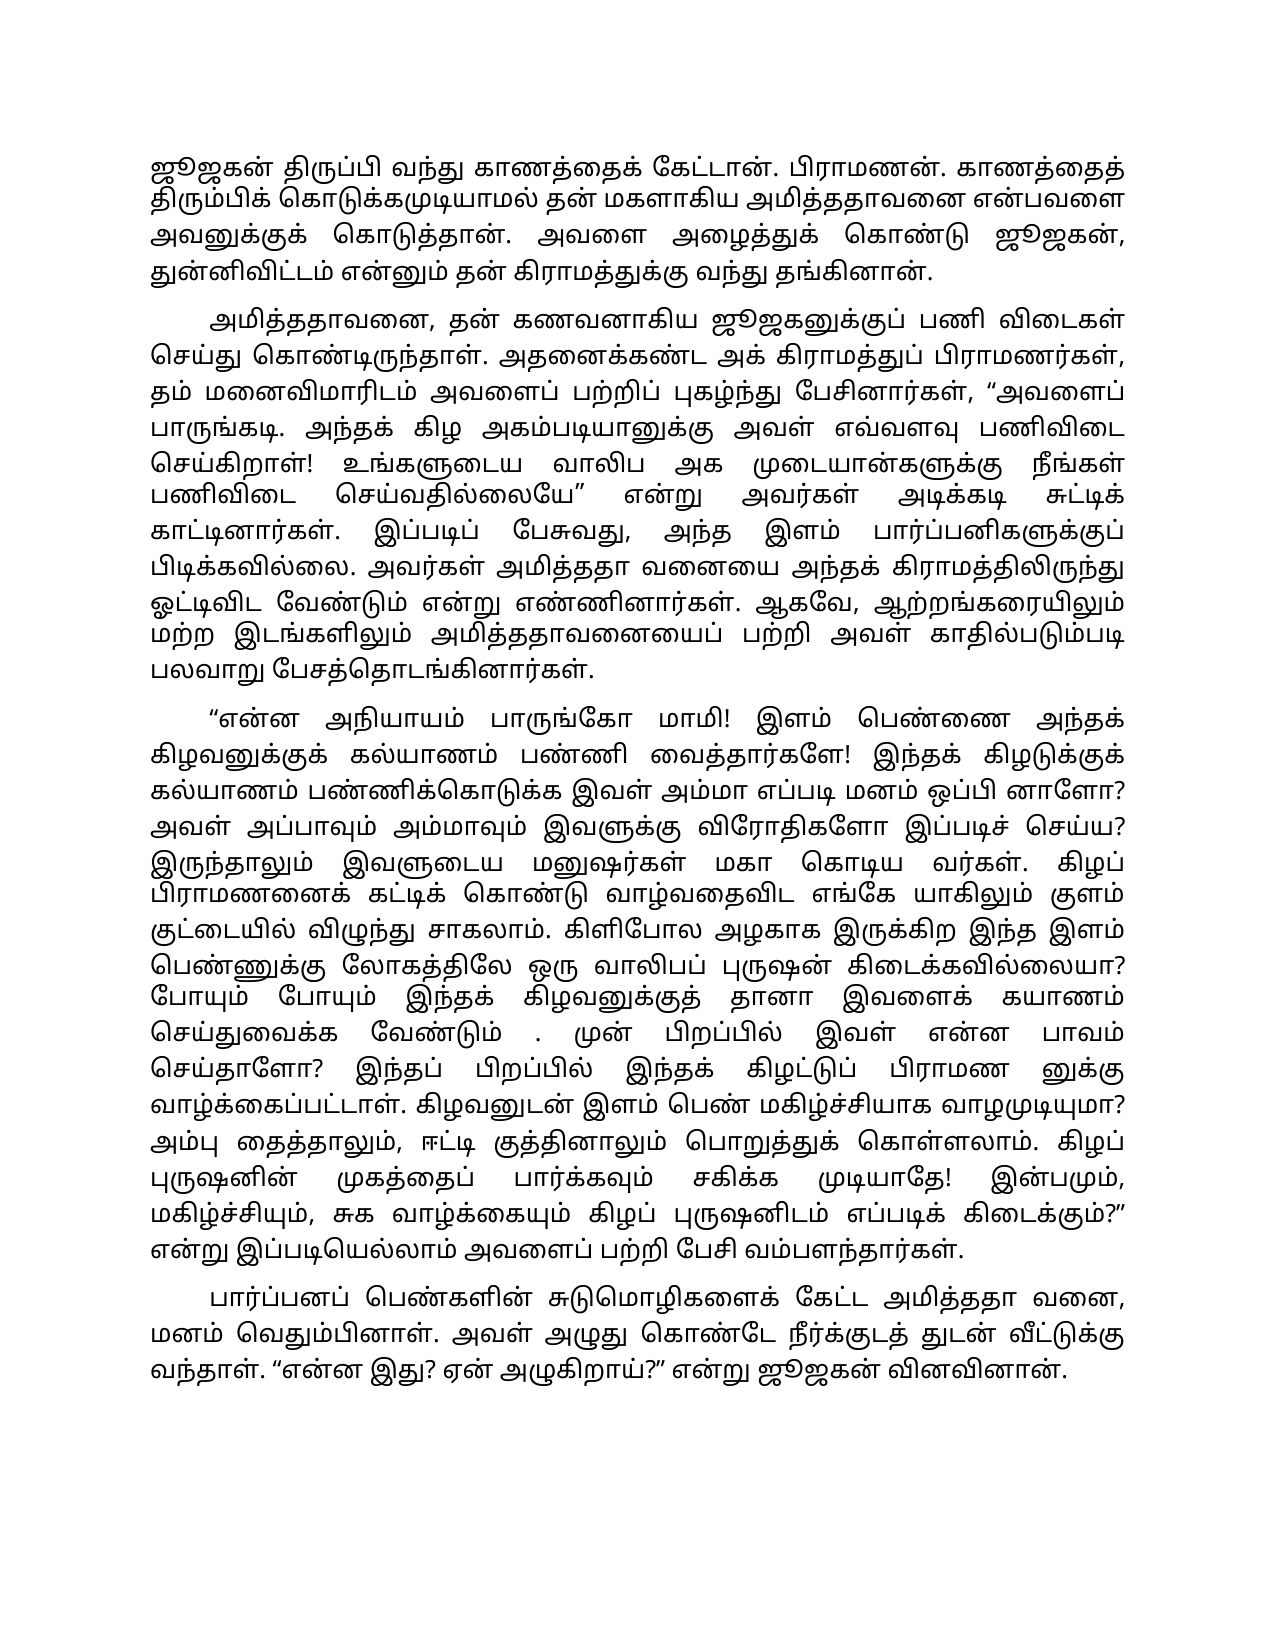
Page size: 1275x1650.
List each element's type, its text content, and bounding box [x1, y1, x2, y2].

text அமித்ததாவனை, தன் கணவனாகிய ஜூஜகனுக்குப் பணி விடைகள் செய்து கொண்டிருந்தாள். அதனைக்கண்ட அக் கிராமத்துப் பிராமணர்கள், தம் மனைவிமாரிடம் அவளைப் பற்றிப் புகழ்ந்து பேசினார்கள், “அவளைப் பாருங்கடி. அந்தக் கிழ அகம்படியானுக்கு அவள் எவ்வளவு பணிவிடை செய்கிறாள்! உங்களுடைய வாலிப அக முடையான்களுக்கு நீங்கள் பணிவிடை செய்வதில்லையே” என்று அவர்கள் அடிக்கடி சுட்டிக் காட்டினார்கள். இப்படிப் பேசுவது, அந்த இளம் பார்ப்பனிகளுக்குப் பிடிக்கவில்லை. அவர்கள் அமித்ததா வனையை அந்தக் கிராமத்திலிருந்து ஓட்டிவிட வேண்டும் என்று எண்ணினார்கள். ஆகவே, ஆற்றங்கரையிலும் மற்ற இடங்களிலும் அமித்ததாவனையைப் பற்றி அவள் காதில்படும்படி பலவாறு பேசத்தொடங்கினார்கள். [150, 302, 1125, 688]
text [150, 150, 1125, 289]
text பார்ப்பனப் பெண்களின் சுடுமொழிகளைக் கேட்ட அமித்ததா வனை, மனம் வெதும்பினாள். அவள் அழுது கொண்டே நீர்க்குடத் துடன் வீட்டுக்கு வந்தாள். “என்ன இது? ஏன் அழுகிறாய்?” என்று ஜூஜகன் வினவினான். [150, 1280, 1125, 1388]
text “என்ன அநியாயம் பாருங்கோ மாமி! இளம் பெண்ணை அந்தக் கிழவனுக்குக் கல்யாணம் பண்ணி வைத்தார்களே! இந்தக் கிழடுக்குக் கல்யாணம் பண்ணிக்கொடுக்க இவள் அம்மா எப்படி மனம் ஒப்பி னாளோ? அவள் அப்பாவும் அம்மாவும் இவளுக்கு விரோதிகளோ இப்படிச் செய்ய? இருந்தாலும் இவளுடைய மனுஷர்கள் மகா கொடிய வர்கள். கிழப் பிராமணனைக் கட்டிக் கொண்டு வாழ்வதைவிட எங்கே யாகிலும் குளம் குட்டையில் விழுந்து சாகலாம். கிளிபோல அழகாக இருக்கிற இந்த இளம் பெண்ணுக்கு லோகத்திலே ஒரு வாலிபப் புருஷன் கிடைக்கவில்லையா? போயும் போயும் இந்தக் கிழவனுக்குத் தானா இவளைக் கயாணம் செய்துவைக்க வேண்டும் . முன் பிறப்பில் இவள் என்ன பாவம் செய்தாளோ? இந்தப் பிறப்பில் இந்தக் கிழட்டுப் பிராமண னுக்கு வாழ்க்கைப்பட்டாள். கிழவனுடன் இளம் பெண் மகிழ்ச்சியாக வாழமுடியுமா? அம்பு தைத்தாலும், ஈட்டி குத்தினாலும் பொறுத்துக் கொள்ளலாம். கிழப் புருஷனின் முகத்தைப் பார்க்கவும் சகிக்க முடியாதே! இன்பமும், மகிழ்ச்சியும், சுக வாழ்க்கையும் கிழப் புருஷனிடம் எப்படிக் கிடைக்கும்?” என்று இப்படியெல்லாம் அவளைப் பற்றி பேசி வம்பளந்தார்கள். [150, 701, 1125, 1267]
